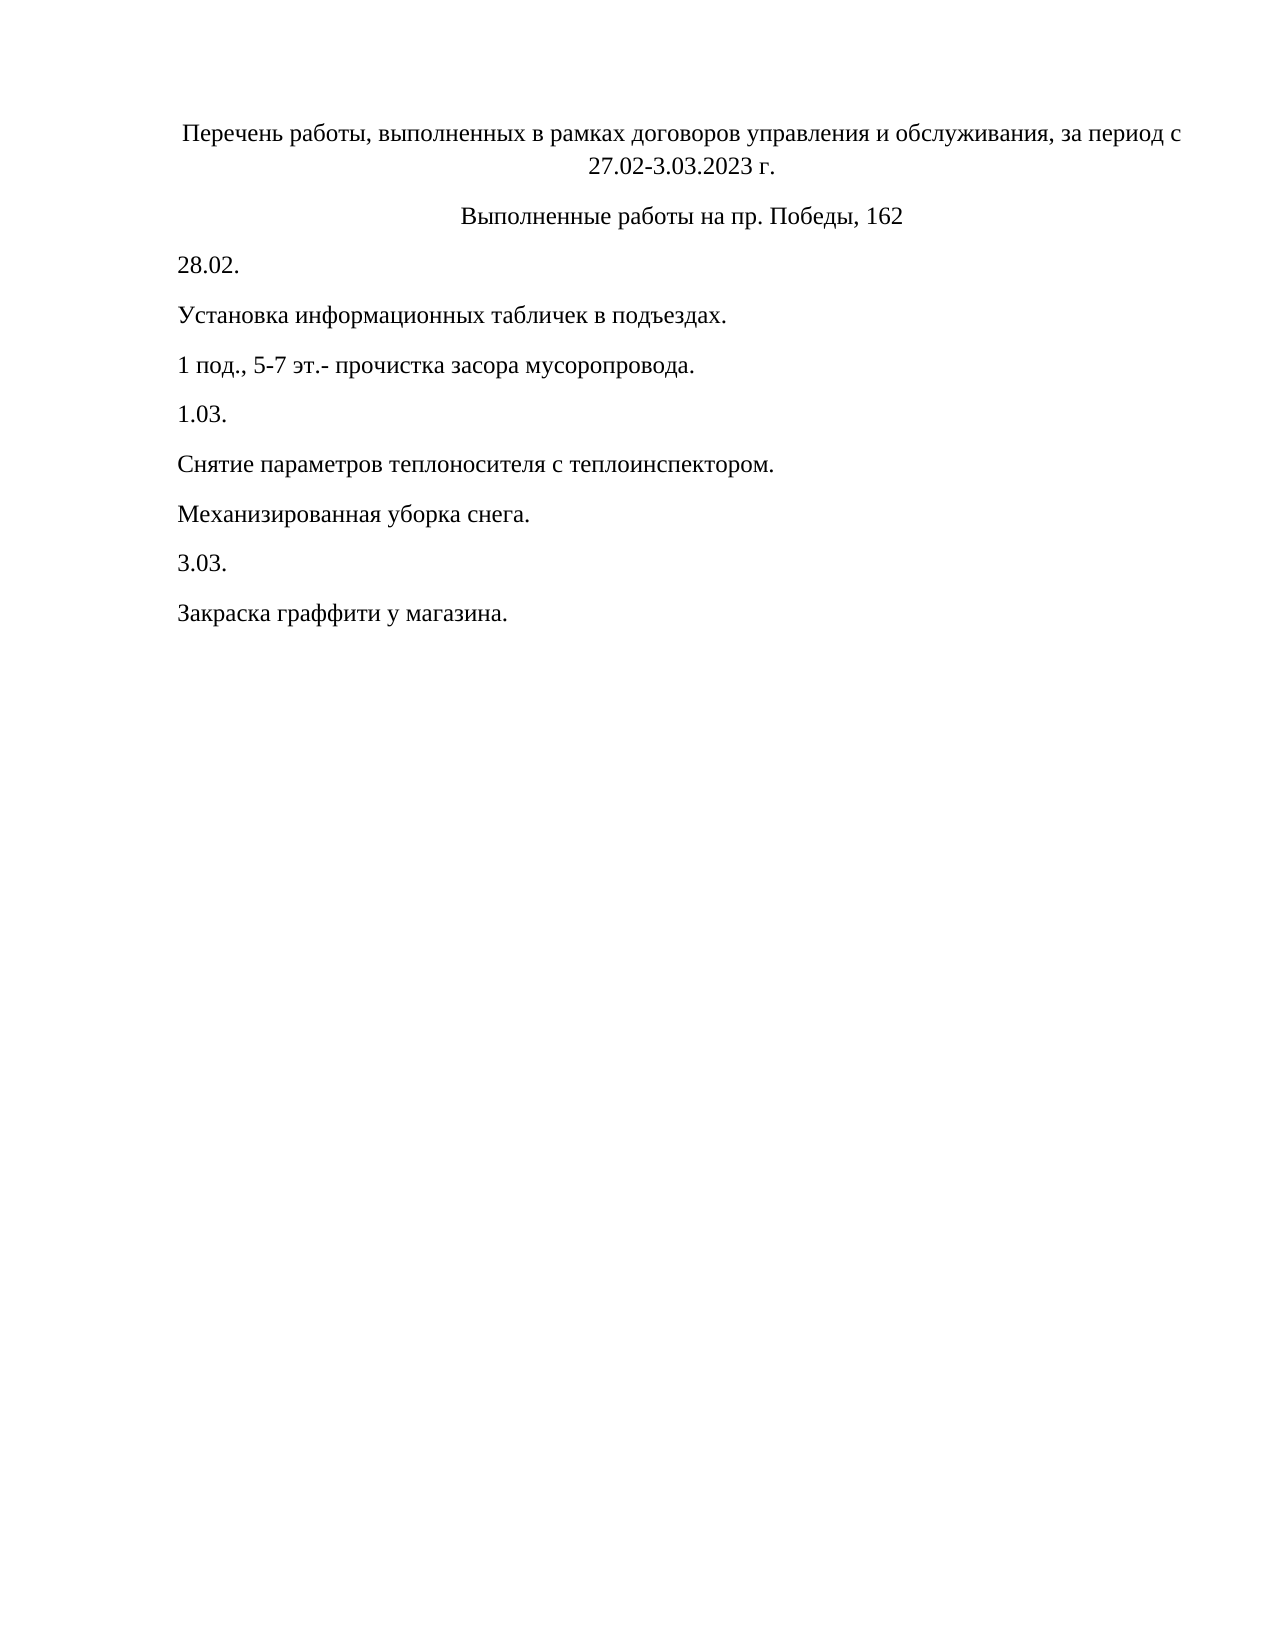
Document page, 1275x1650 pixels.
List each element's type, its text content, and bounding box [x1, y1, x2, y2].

text Выполненные работы на пр. Победы, 162 [177, 201, 1186, 229]
text 1.03. [177, 399, 1186, 428]
text 1 под., 5-7 эт.- прочистка засора мусоропровода. [177, 350, 1186, 378]
text 3.03. [177, 548, 1186, 577]
text Снятие параметров теплоносителя с теплоинспектором. [177, 449, 1186, 478]
text Перечень работы, выполненных в рамках договоров управления и обслуживания, за период с 27.02-3.03.2023 г. [177, 118, 1186, 180]
text Закраска граффити у магазина. [177, 598, 1186, 627]
text Механизированная уборка снега. [177, 499, 1186, 528]
text 28.02. [177, 250, 1186, 279]
text Установка информационных табличек в подъездах. [177, 300, 1186, 329]
